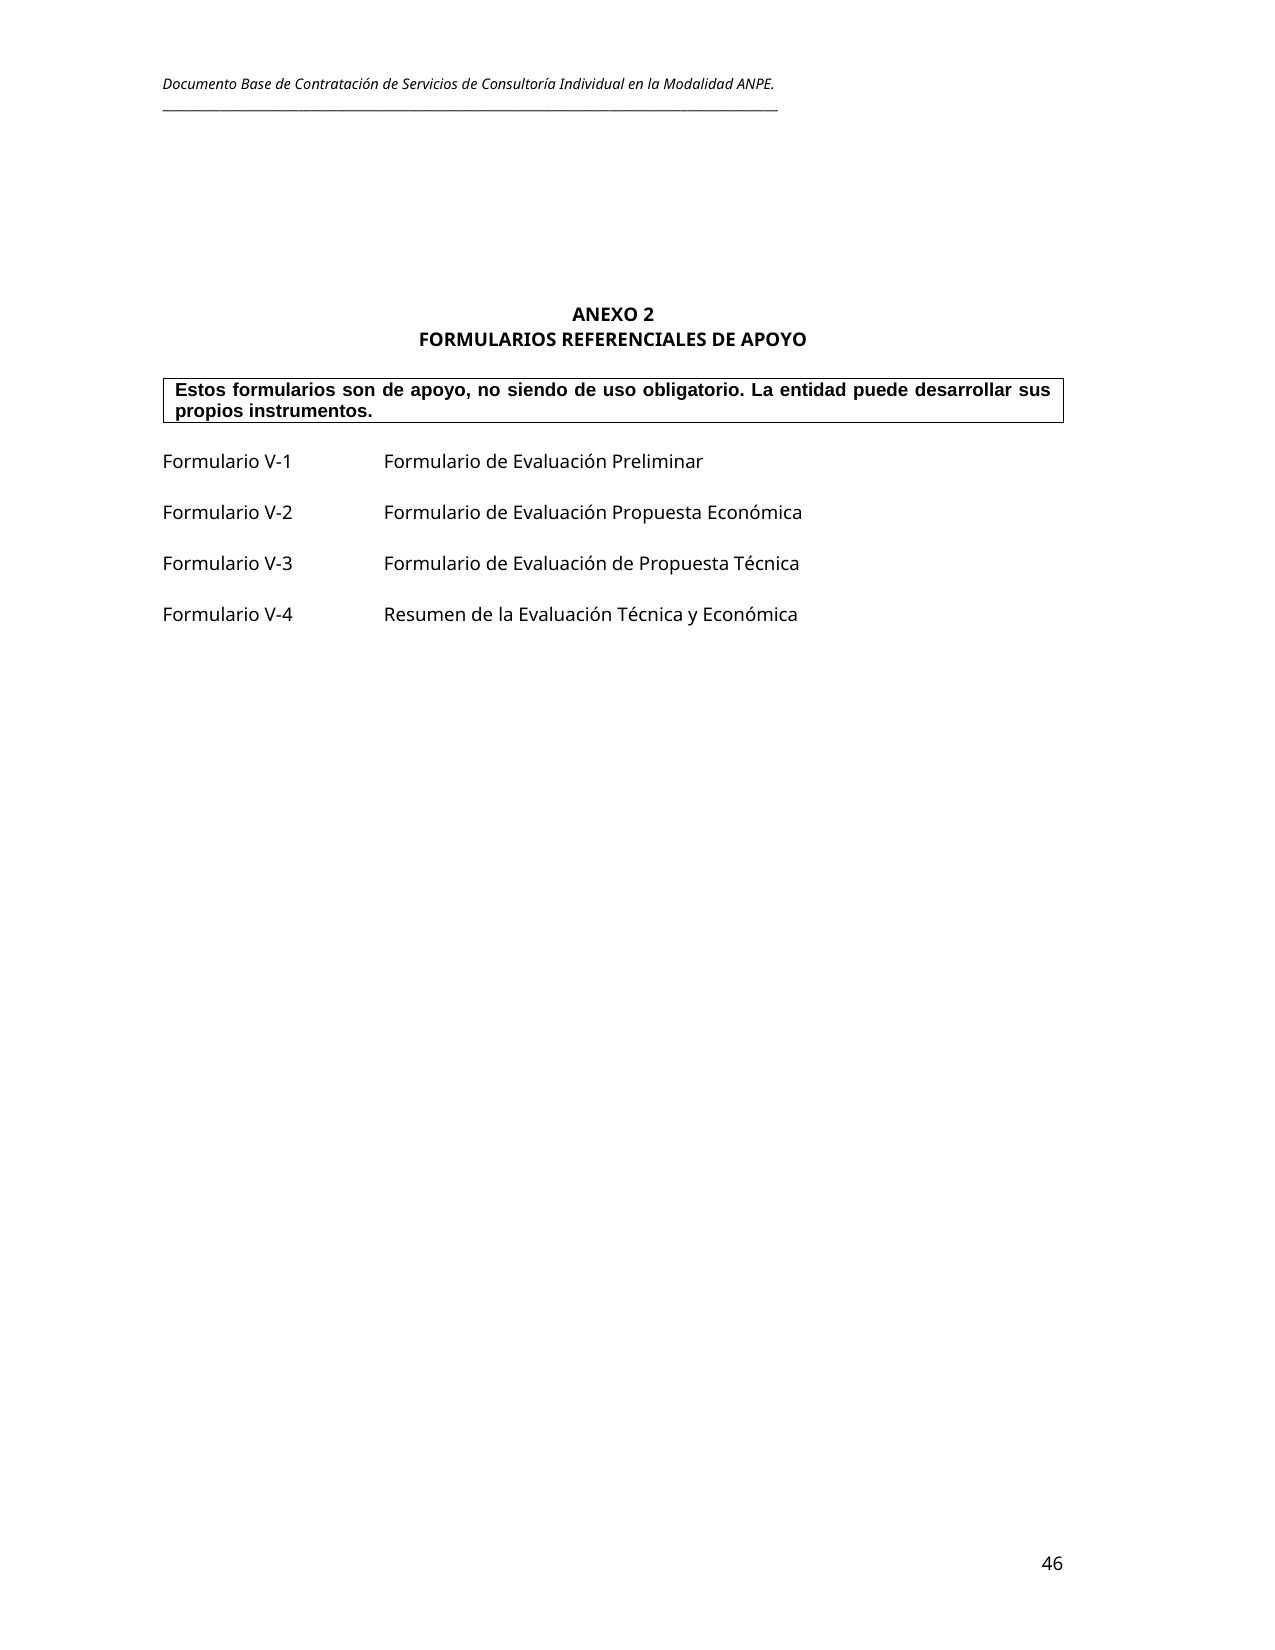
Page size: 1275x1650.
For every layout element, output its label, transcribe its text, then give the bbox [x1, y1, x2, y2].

text ANEXO 2 [162, 301, 1063, 326]
table_header Estos formularios son de apoyo, no siendo de uso obligatorio. La entidad puede desarrollar sus propios instrumentos. [164, 379, 1063, 422]
text Formulario V-3 Formulario de Evaluación de Propuesta Técnica [162, 550, 1063, 576]
text Formulario V-1 Formulario de Evaluación Preliminar [162, 448, 1063, 474]
text Formulario V-2 Formulario de Evaluación Propuesta Económica [162, 499, 1063, 525]
text FORMULARIOS REFERENCIALES DE APOYO [162, 326, 1063, 352]
text Formulario V-4 Resumen de la Evaluación Técnica y Económica [162, 601, 1063, 627]
